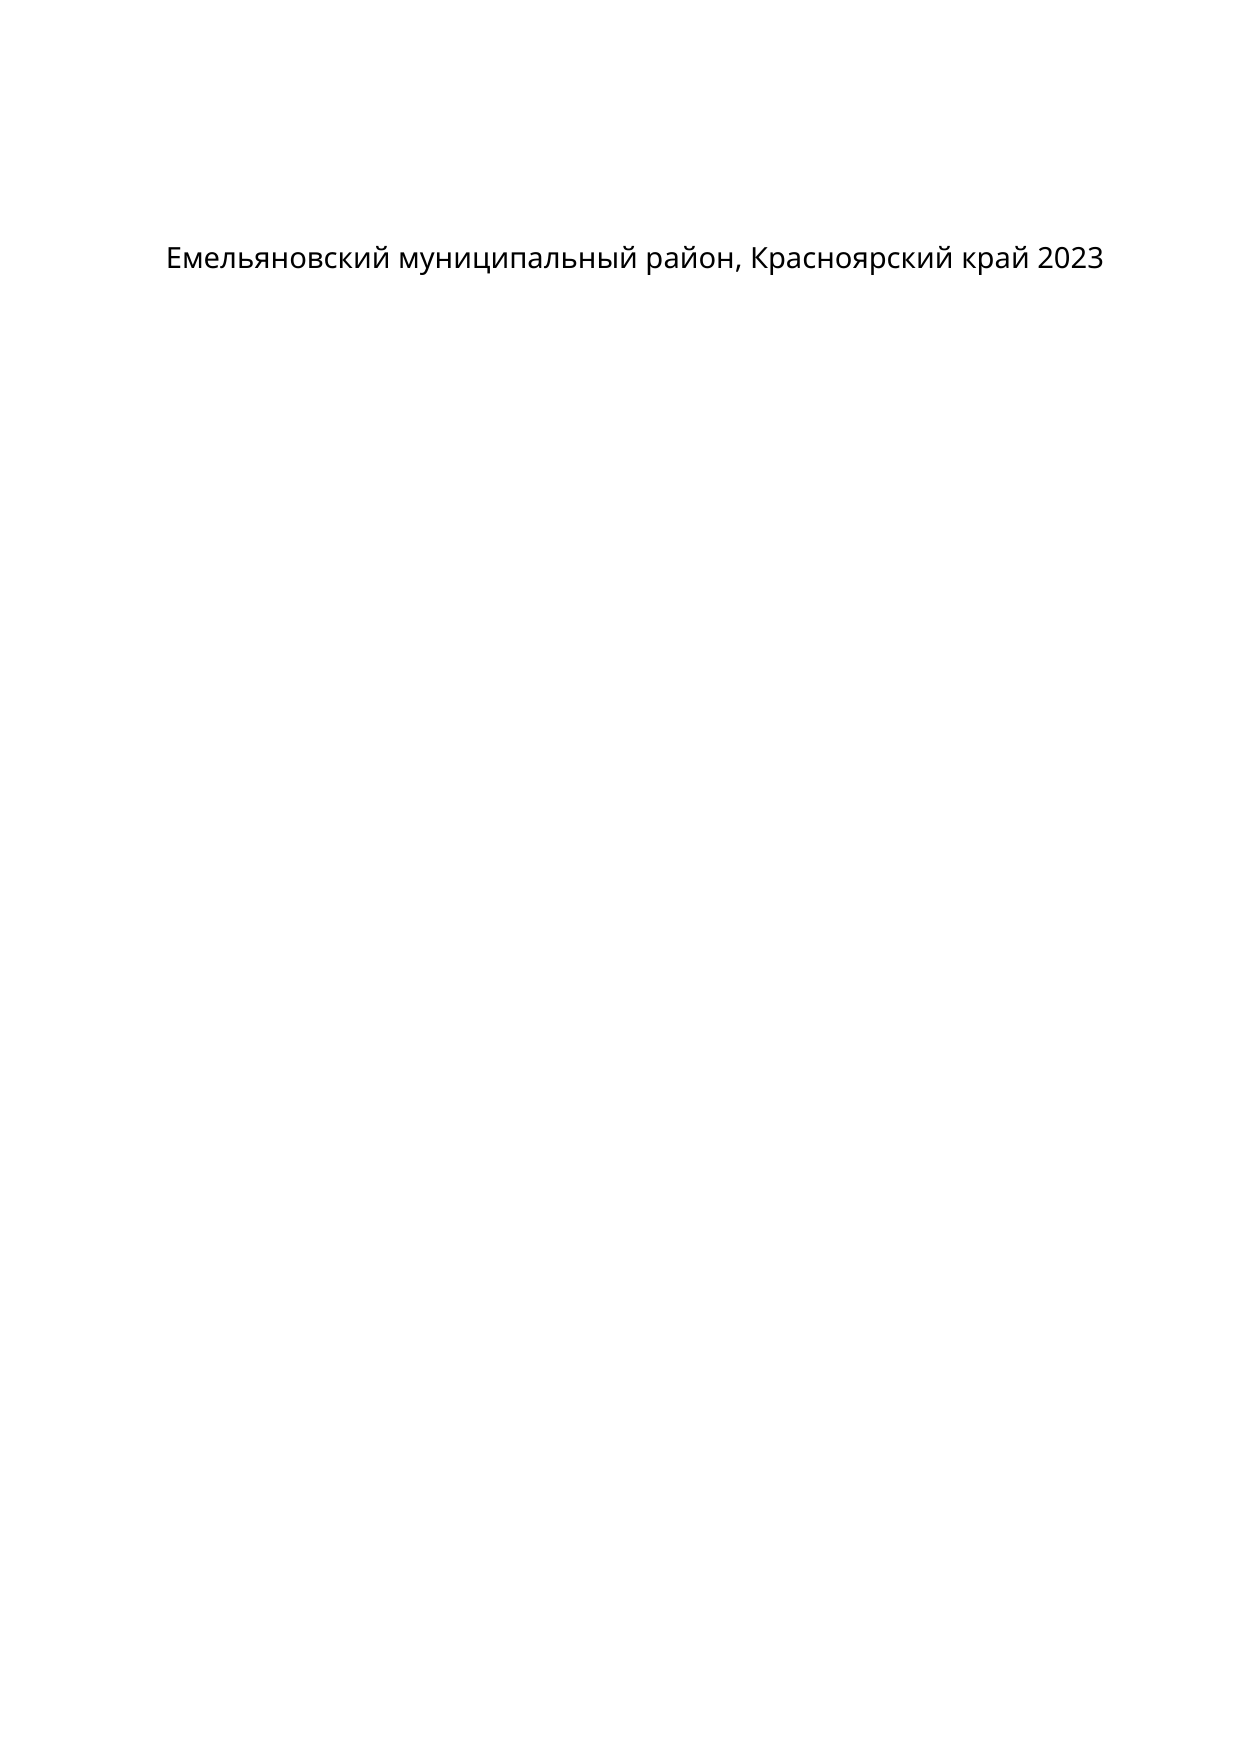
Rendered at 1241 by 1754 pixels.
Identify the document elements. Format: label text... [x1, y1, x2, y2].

text Емельяновский муниципальный район, Красноярский край 2023 [118, 237, 1152, 277]
